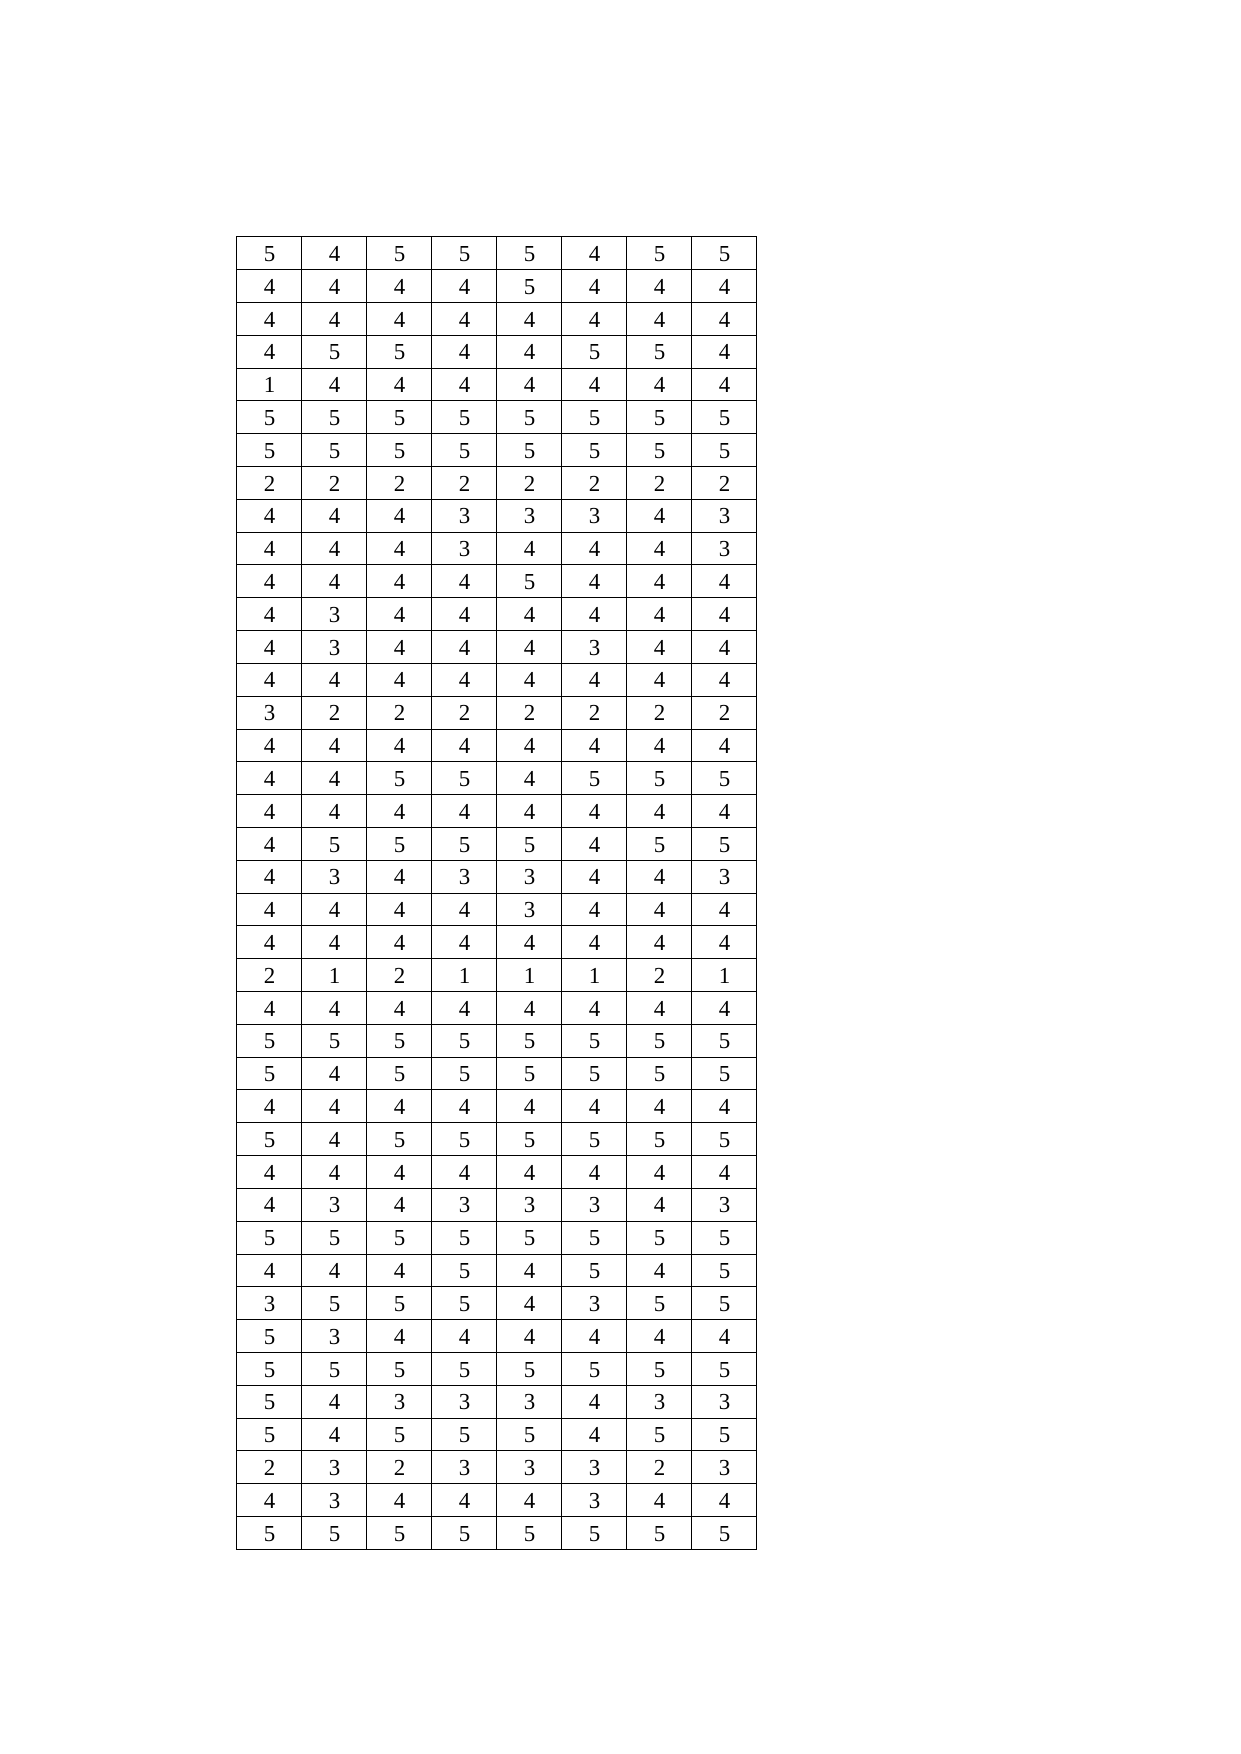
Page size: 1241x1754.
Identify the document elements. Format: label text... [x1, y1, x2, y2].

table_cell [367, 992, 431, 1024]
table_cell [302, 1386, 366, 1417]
table_cell 5 [302, 401, 366, 433]
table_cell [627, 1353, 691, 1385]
table_cell 5 [302, 434, 366, 466]
table_cell 5 [302, 336, 366, 367]
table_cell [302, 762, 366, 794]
table_cell 5 [432, 434, 496, 466]
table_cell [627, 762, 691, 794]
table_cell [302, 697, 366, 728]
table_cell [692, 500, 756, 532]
table_cell 4 [302, 270, 366, 302]
table_cell 4 [302, 237, 366, 269]
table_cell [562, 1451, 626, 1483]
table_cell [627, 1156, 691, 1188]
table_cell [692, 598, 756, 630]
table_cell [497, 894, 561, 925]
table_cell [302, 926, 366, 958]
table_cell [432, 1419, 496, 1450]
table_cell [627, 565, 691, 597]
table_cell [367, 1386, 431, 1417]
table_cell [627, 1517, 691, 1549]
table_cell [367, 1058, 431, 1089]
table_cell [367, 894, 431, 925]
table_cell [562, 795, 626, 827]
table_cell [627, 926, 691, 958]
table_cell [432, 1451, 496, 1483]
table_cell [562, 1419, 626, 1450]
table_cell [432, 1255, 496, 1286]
table_cell 5 [562, 434, 626, 466]
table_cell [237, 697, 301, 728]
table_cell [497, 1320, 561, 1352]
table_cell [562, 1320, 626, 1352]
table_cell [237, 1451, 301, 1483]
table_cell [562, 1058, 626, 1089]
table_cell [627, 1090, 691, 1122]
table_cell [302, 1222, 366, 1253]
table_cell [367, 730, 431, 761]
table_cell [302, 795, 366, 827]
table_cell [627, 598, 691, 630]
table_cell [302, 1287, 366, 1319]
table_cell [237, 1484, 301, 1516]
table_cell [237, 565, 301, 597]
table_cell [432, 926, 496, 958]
table_cell 2 [627, 467, 691, 499]
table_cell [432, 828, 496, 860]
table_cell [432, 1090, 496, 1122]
table_cell 5 [367, 237, 431, 269]
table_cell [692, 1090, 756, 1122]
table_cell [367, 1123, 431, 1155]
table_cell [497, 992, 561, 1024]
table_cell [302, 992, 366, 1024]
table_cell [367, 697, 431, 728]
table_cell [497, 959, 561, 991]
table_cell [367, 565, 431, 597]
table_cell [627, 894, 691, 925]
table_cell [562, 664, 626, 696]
table_cell 5 [562, 401, 626, 433]
table_cell 4 [432, 369, 496, 400]
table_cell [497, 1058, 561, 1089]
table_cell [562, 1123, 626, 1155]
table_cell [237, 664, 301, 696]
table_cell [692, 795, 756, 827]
table_cell 4 [692, 270, 756, 302]
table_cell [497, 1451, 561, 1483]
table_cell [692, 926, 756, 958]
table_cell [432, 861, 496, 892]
table_cell 5 [692, 237, 756, 269]
table_cell 4 [562, 270, 626, 302]
table_cell 4 [302, 500, 366, 532]
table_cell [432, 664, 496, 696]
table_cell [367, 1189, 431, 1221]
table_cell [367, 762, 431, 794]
table_cell 5 [497, 237, 561, 269]
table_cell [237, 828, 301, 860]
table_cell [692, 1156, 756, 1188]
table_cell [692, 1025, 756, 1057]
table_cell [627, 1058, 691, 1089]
table_cell 5 [367, 401, 431, 433]
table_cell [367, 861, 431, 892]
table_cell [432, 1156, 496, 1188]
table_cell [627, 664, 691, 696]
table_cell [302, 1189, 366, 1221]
table_cell 5 [497, 270, 561, 302]
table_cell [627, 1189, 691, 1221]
table_cell 4 [237, 500, 301, 532]
table_cell 4 [692, 336, 756, 367]
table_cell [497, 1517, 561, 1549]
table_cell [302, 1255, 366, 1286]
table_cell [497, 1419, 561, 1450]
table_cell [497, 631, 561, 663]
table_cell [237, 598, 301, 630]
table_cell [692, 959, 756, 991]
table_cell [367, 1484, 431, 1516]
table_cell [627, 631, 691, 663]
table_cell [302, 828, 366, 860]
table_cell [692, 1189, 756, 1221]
table_cell 4 [237, 303, 301, 335]
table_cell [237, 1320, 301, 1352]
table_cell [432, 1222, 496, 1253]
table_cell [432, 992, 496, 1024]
table_cell 5 [692, 434, 756, 466]
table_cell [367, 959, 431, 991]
table_cell 2 [432, 467, 496, 499]
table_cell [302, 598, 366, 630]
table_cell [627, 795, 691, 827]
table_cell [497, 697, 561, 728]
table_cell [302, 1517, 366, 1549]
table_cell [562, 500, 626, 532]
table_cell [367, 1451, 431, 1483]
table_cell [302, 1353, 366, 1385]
table_cell 4 [497, 336, 561, 367]
table_cell 5 [367, 336, 431, 367]
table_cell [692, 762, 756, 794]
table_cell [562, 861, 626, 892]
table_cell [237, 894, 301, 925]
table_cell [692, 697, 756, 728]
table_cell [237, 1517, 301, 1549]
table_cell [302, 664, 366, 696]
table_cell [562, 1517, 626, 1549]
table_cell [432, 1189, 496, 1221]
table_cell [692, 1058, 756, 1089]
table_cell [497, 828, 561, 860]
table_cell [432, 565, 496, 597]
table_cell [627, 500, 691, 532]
table_cell 4 [237, 336, 301, 367]
table_cell 2 [562, 467, 626, 499]
table_cell 4 [432, 303, 496, 335]
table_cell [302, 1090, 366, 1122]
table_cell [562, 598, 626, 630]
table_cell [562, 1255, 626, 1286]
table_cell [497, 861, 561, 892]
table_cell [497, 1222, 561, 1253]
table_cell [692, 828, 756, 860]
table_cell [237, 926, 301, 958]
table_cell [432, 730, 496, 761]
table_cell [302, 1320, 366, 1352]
table_cell 5 [692, 401, 756, 433]
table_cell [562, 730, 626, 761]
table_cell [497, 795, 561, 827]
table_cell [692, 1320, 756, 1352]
table_cell 4 [627, 303, 691, 335]
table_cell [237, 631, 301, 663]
table_cell 4 [497, 369, 561, 400]
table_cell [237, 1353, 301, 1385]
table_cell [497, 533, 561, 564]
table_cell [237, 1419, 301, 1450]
table_cell 4 [367, 270, 431, 302]
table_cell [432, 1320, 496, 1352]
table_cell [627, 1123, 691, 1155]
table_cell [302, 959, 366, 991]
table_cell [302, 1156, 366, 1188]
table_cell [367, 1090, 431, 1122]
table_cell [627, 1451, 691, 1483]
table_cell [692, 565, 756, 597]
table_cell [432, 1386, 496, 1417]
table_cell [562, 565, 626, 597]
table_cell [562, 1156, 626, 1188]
table_cell 2 [497, 467, 561, 499]
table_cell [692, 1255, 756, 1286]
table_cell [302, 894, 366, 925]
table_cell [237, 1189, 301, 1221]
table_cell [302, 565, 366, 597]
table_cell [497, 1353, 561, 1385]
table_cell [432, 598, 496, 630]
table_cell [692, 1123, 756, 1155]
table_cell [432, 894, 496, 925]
table_cell 4 [367, 369, 431, 400]
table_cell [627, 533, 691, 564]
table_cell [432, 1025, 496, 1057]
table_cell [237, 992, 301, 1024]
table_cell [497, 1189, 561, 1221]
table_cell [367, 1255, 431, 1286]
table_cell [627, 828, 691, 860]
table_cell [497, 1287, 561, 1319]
table_cell 4 [562, 303, 626, 335]
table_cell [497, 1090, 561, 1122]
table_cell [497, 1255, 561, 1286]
table_cell 4 [497, 303, 561, 335]
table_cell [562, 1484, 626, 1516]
table_cell 4 [627, 369, 691, 400]
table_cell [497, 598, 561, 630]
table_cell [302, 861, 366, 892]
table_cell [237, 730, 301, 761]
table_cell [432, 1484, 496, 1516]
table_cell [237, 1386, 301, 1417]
table_cell 5 [432, 237, 496, 269]
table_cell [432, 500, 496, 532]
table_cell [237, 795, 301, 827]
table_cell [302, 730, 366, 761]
table_cell 5 [627, 237, 691, 269]
table_cell 4 [562, 237, 626, 269]
table_cell 5 [627, 434, 691, 466]
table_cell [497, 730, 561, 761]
table_cell 5 [432, 401, 496, 433]
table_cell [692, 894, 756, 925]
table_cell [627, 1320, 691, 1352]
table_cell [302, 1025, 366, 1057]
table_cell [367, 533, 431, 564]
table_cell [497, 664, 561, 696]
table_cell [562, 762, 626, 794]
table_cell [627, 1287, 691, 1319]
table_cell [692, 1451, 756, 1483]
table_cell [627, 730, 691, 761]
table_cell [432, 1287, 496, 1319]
table_cell 4 [562, 369, 626, 400]
table_cell 5 [367, 434, 431, 466]
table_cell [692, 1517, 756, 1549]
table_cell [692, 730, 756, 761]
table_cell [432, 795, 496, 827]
table_cell 2 [237, 467, 301, 499]
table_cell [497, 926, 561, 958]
table_cell 5 [497, 401, 561, 433]
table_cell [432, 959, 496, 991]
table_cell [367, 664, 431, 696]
table_cell 4 [692, 303, 756, 335]
table_cell 4 [692, 369, 756, 400]
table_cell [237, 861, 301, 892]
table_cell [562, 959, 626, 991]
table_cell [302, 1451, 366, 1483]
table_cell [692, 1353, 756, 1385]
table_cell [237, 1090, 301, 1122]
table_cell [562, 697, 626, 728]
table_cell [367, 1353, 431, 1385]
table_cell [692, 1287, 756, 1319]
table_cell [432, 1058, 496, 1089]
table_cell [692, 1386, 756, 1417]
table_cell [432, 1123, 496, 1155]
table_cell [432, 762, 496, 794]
table_cell 5 [237, 434, 301, 466]
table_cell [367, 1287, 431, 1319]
table_cell 4 [627, 270, 691, 302]
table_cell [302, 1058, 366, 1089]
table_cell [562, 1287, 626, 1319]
table_cell 2 [302, 467, 366, 499]
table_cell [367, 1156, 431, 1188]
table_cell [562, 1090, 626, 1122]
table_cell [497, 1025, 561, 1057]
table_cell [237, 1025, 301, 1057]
table_cell 4 [432, 270, 496, 302]
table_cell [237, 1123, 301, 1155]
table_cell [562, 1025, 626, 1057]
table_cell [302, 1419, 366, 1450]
table_cell 4 [237, 270, 301, 302]
table_cell 2 [367, 467, 431, 499]
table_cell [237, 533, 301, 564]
table_cell 4 [302, 303, 366, 335]
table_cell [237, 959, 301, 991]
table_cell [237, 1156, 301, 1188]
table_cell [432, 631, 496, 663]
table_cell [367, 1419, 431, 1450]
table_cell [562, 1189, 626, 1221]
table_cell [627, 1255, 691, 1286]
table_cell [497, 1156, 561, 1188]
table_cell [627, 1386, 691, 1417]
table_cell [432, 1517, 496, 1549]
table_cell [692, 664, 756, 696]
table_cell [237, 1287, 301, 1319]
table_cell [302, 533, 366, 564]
table_cell 4 [302, 369, 366, 400]
table_cell 5 [237, 237, 301, 269]
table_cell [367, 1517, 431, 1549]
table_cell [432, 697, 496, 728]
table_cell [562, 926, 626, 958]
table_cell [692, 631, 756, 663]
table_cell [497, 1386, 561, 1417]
table_cell 4 [432, 336, 496, 367]
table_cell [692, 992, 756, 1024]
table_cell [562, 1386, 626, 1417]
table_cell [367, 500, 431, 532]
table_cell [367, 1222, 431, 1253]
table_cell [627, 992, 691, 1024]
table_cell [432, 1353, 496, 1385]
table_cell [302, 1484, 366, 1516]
table_cell 5 [627, 401, 691, 433]
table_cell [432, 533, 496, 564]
table_cell 2 [692, 467, 756, 499]
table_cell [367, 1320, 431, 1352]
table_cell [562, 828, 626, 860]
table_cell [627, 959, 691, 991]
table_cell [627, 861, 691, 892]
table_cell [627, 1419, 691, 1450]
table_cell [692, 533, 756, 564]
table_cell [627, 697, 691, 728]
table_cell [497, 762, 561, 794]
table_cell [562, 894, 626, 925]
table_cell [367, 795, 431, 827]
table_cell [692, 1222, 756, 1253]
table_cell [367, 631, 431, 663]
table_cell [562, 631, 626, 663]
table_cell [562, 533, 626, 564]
table_cell 5 [562, 336, 626, 367]
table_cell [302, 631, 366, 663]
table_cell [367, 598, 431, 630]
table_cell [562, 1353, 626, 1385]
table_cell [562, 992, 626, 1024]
table_cell 1 [237, 369, 301, 400]
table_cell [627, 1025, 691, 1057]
table_cell 5 [237, 401, 301, 433]
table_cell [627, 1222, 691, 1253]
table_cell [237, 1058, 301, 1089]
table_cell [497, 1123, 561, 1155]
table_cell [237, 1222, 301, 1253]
table_cell 4 [367, 303, 431, 335]
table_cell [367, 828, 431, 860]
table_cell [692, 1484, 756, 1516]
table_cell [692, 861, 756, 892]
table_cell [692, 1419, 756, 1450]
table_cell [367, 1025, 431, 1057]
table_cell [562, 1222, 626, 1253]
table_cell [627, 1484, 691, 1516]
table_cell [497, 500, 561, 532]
table_cell 5 [497, 434, 561, 466]
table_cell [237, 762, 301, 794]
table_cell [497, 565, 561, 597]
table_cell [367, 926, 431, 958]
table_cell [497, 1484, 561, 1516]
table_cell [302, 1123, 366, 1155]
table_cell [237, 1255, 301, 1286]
table_cell 5 [627, 336, 691, 367]
